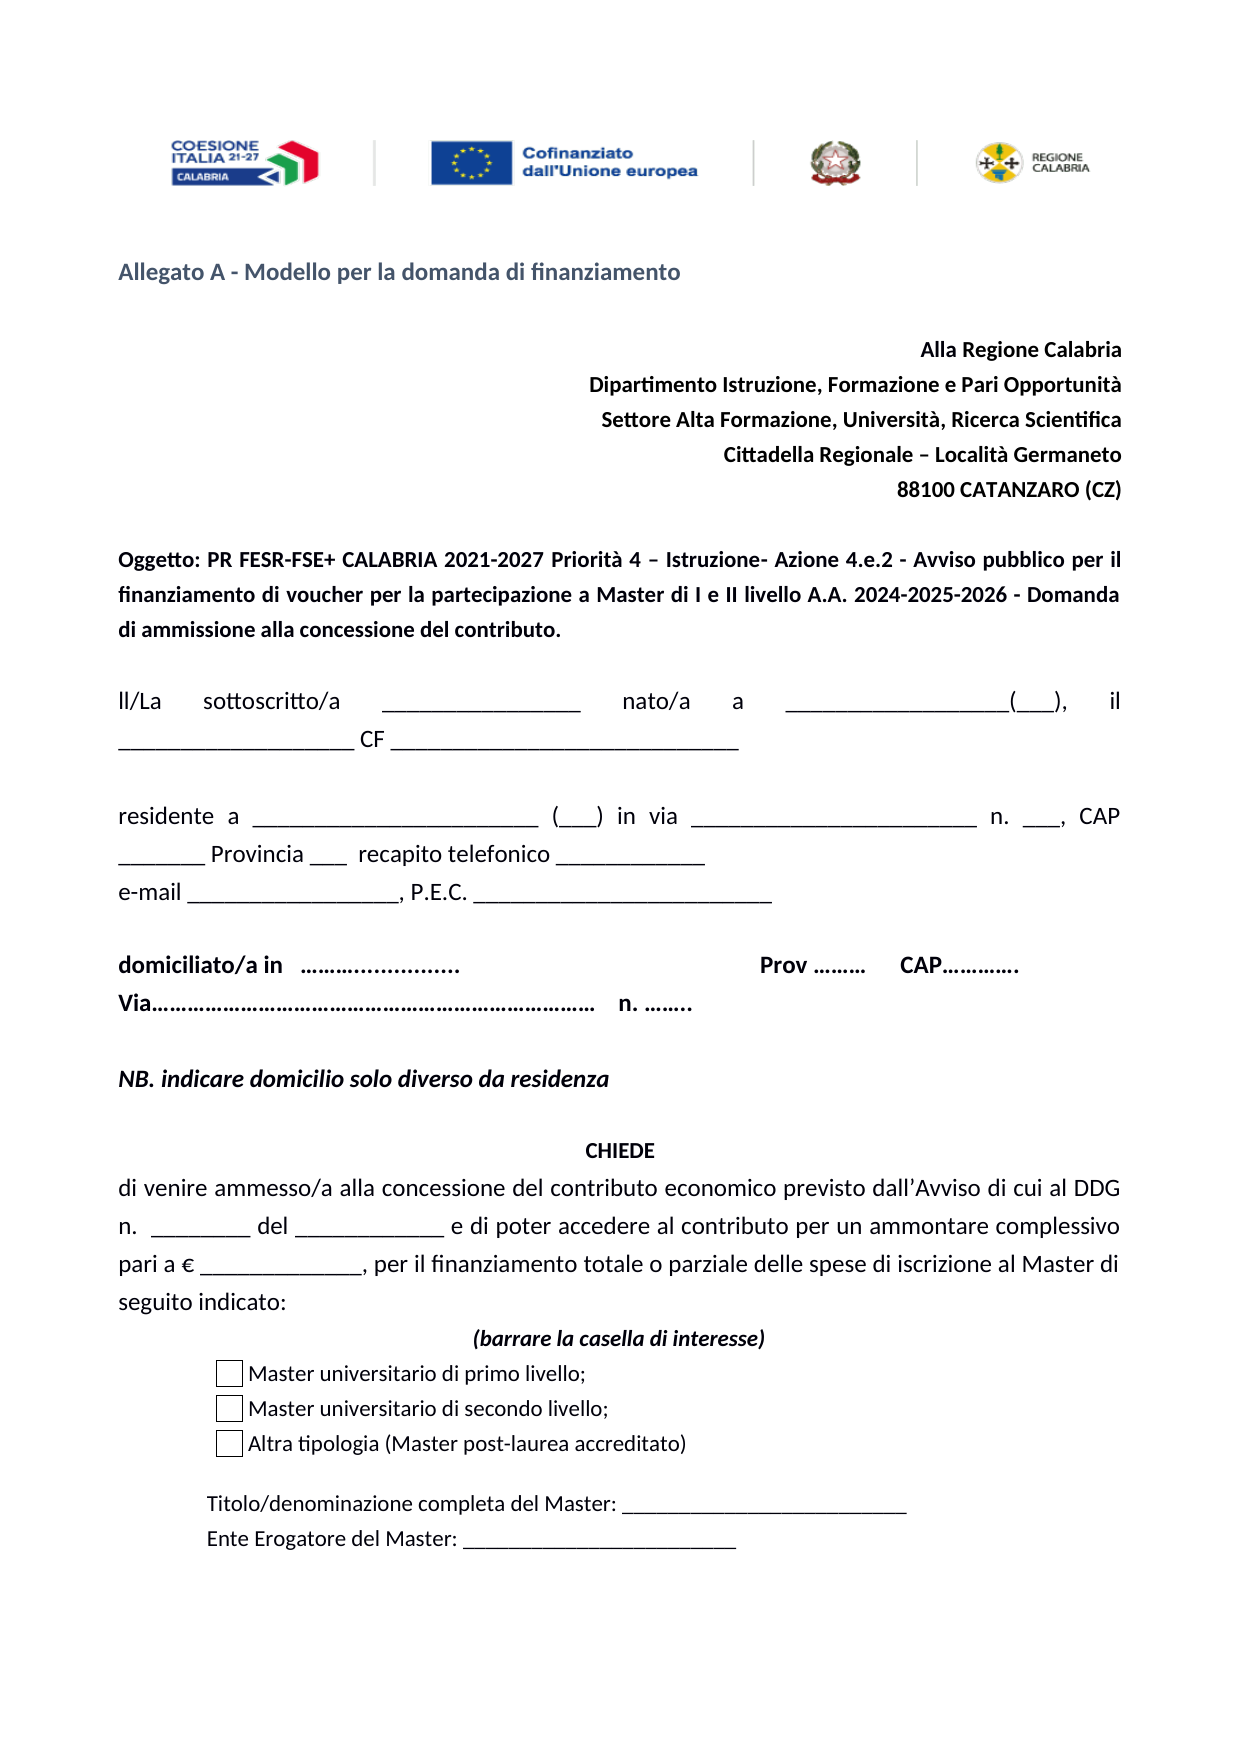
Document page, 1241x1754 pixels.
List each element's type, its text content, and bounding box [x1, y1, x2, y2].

text Ente Erogatore del Master: ________________________ [207, 1524, 1122, 1552]
text Altra tipologia (Master post-laurea accreditato) [118, 1429, 1122, 1457]
subtitle Allegato A - Modello per la domanda di finanziamento [118, 173, 1122, 287]
text Alla Regione Calabria [118, 335, 1122, 363]
text Master universitario di primo livello; [118, 1359, 1122, 1387]
text di venire ammesso/a alla concessione del contributo economico previsto dall’Avviso di cui al DDG n. ________ del ____________ e di poter accedere al contributo per un ammontare complessivo pari a € _____________, per il finanziamento totale o parziale delle spese di iscrizione al Master di seguito indicato: [118, 1172, 1122, 1317]
text Titolo/denominazione completa del Master: _________________________ [207, 1489, 1122, 1517]
text CHIEDE [118, 1137, 1122, 1165]
text Dipartimento Istruzione, Formazione e Pari Opportunità [118, 370, 1122, 398]
text ll/La sottoscritto/a ________________ nato/a a __________________(___), il ___________________ CF ____________________________ [118, 685, 1122, 754]
text e-mail _________________, P.E.C. ________________________ [118, 876, 1122, 907]
picture [86, 100, 1175, 224]
text Via………………………………………………………………… n. …….. [118, 987, 1122, 1018]
text Master universitario di secondo livello; [118, 1394, 1122, 1422]
text (barrare la casella di interesse) [118, 1324, 1122, 1352]
text Settore Alta Formazione, Università, Ricerca Scientifica [118, 405, 1122, 433]
text NB. indicare domicilio solo diverso da residenza [118, 1063, 1122, 1094]
text Oggetto: PR FESR-FSE+ CALABRIA 2021-2027 Priorità 4 – Istruzione- Azione 4.e.2 - Avviso pubblico per il finanziamento di voucher per la partecipazione a Master di I e II livello A.A. 2024-2025-2026 - Domanda di ammissione alla concessione del contributo. [118, 545, 1122, 643]
text Cittadella Regionale – Località Germaneto [118, 440, 1122, 468]
text 88100 CATANZARO (CZ) [118, 475, 1122, 503]
text residente a _______________________ (___) in via _______________________ n. ___, CAP _______ Provincia ___ recapito telefonico ____________ [118, 800, 1122, 868]
text domiciliato/a in ………................ Prov ……… CAP…………. [118, 949, 1122, 980]
